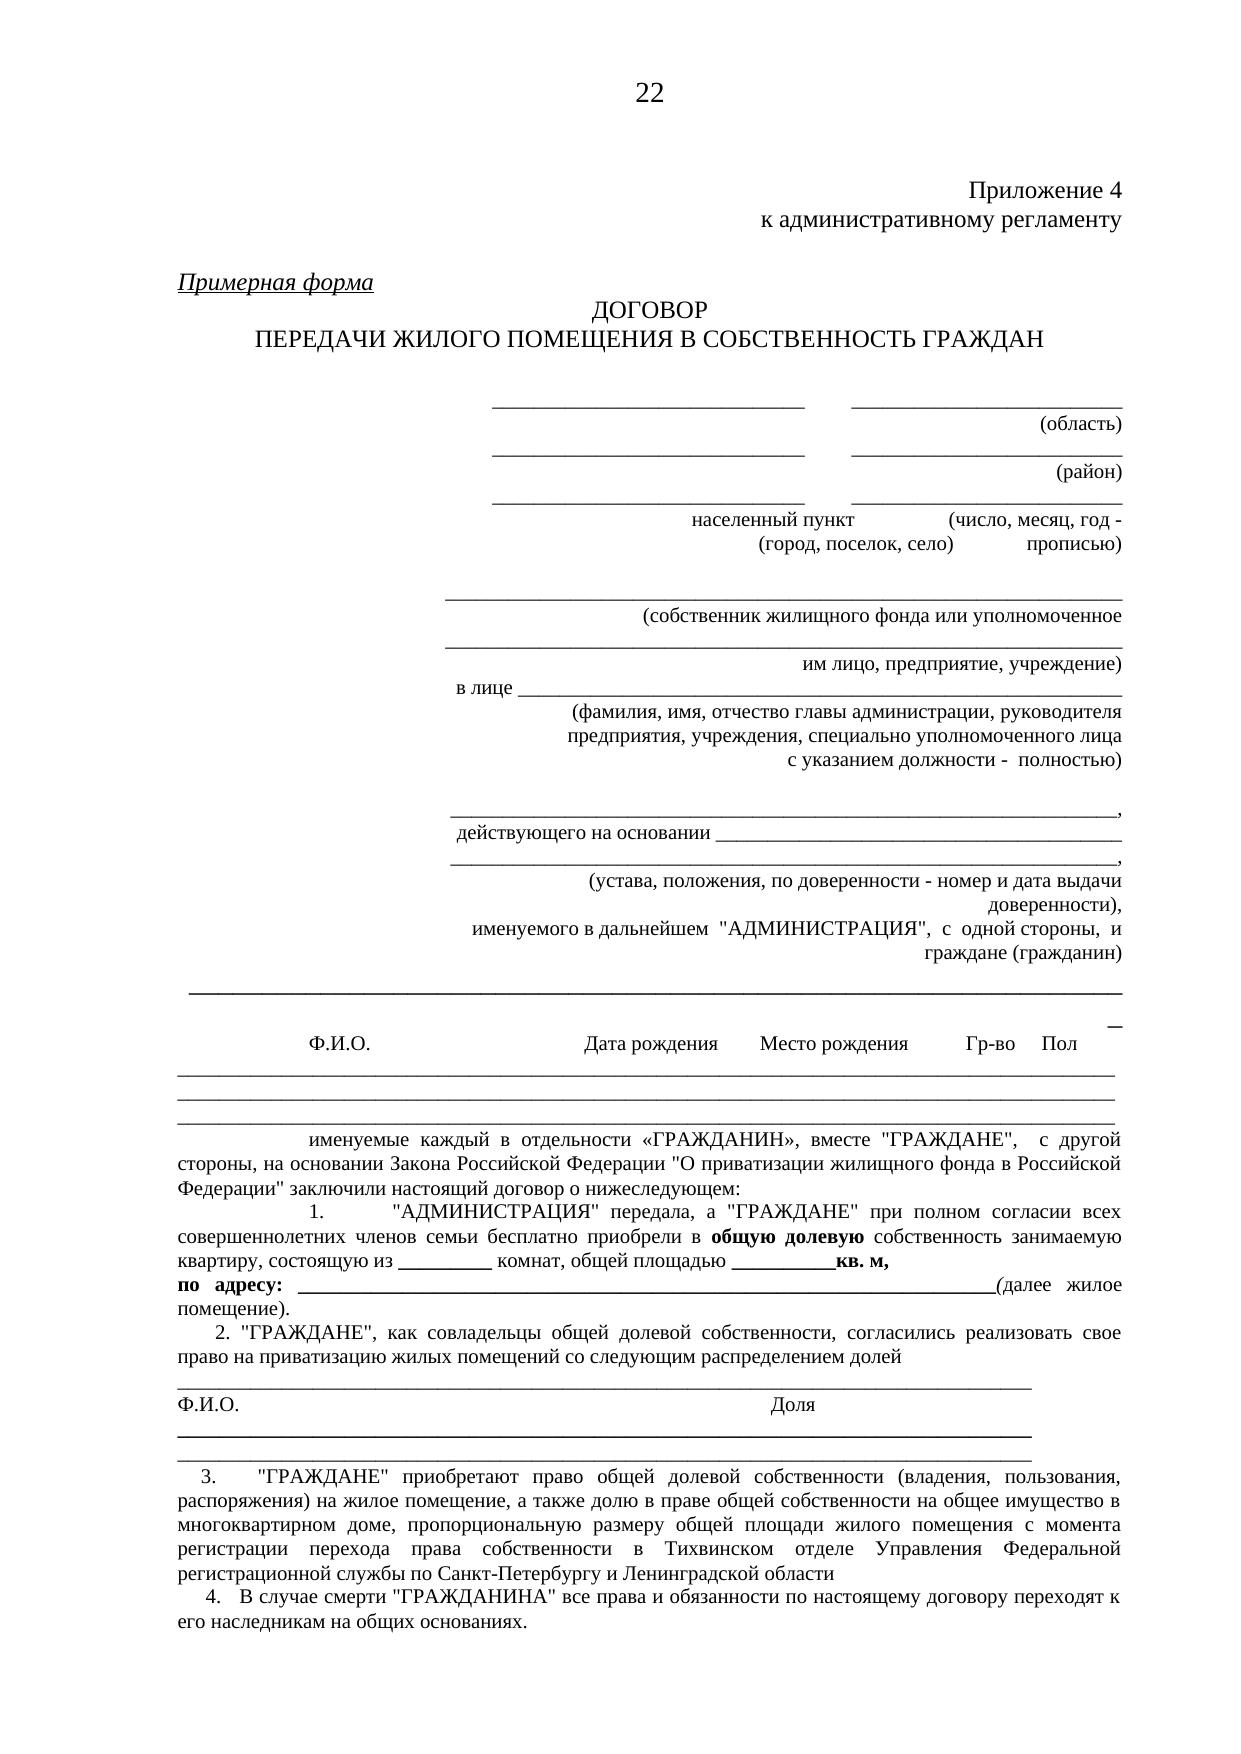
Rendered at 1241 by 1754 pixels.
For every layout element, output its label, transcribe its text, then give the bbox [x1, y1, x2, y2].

text именуемые каждый в отдельности «ГРАЖДАНИН», вместе "ГРАЖДАНЕ", с другой стороны, на основании Закона Российской Федерации "О приватизации жилищного фонда в Российской Федерации" заключили настоящий договор о нижеследующем: [177, 1127, 1122, 1199]
text действующего на основании _______________________________________ [177, 819, 1122, 844]
text Примерная форма [177, 267, 1122, 295]
text ________________________________________________________________, [177, 844, 1122, 868]
text __________________________________________________________________________________ [177, 1368, 1122, 1392]
text __________________________________________________________________________________________ [177, 1103, 1122, 1127]
text (устава, положения, по доверенности - номер и дата выдачи [177, 868, 1122, 892]
text доверенности), [177, 892, 1122, 916]
text ______________________________ __________________________ [177, 483, 1122, 507]
text по адресу: ___________________________________________________________________(далее жилое помещение). [177, 1272, 1122, 1320]
text ПЕРЕДАЧИ ЖИЛОГО ПОМЕЩЕНИЯ В СОБСТВЕННОСТЬ ГРАЖДАН [177, 324, 1122, 353]
text Приложение 4 [177, 176, 1122, 204]
text ______________________________ __________________________ [177, 386, 1122, 411]
text Ф.И.О. Доля [177, 1392, 1122, 1416]
text __________________________________________________________________________________ [177, 1440, 1122, 1464]
text _________________________________________________________________ [177, 627, 1122, 651]
text к административному регламенту [177, 204, 1122, 233]
text 2. "ГРАЖДАНЕ", как совладельцы общей долевой собственности, согласились реализовать свое право на приватизацию жилых помещений со следующим распределением долей [177, 1320, 1122, 1368]
text 4. В случае смерти "ГРАЖДАНИНА" все права и обязанности по настоящему договору переходят к его наследникам на общих основаниях. [177, 1584, 1122, 1633]
text 3. "ГРАЖДАНЕ" приобретают право общей долевой собственности (владения, пользования, распоряжения) на жилое помещение, а также долю в праве общей собственности на общее имущество в многоквартирном доме, пропорциональную размеру общей площади жилого помещения с момента регистрации перехода права собственности в Тихвинском отделе Управления Федеральной регистрационной службы по Санкт-Петербургу и Ленинградской области [177, 1464, 1122, 1584]
text __________________________________________________________________________________ [177, 1416, 1122, 1440]
text в лице __________________________________________________________ [177, 675, 1122, 699]
text ДОГОВОР [177, 295, 1122, 324]
text __________________________________________________________________________________________ [177, 1079, 1122, 1103]
text (город, поселок, село) прописью) [177, 531, 1122, 555]
text Ф.И.О. Дата рождения Место рождения Гр-во Пол [177, 1031, 1122, 1055]
text _________________________________________________________________ [177, 579, 1122, 603]
text __________________________________________________________________________________________ [177, 1055, 1122, 1079]
text населенный пункт (число, месяц, год - [177, 507, 1122, 531]
text с указанием должности - полностью) [177, 747, 1122, 771]
text ________________________________________________________________, [177, 796, 1122, 819]
text (район) [177, 459, 1122, 483]
text им лицо, предприятие, учреждение) [177, 651, 1122, 675]
text ______________________________ __________________________ [177, 434, 1122, 459]
text предприятия, учреждения, специально уполномоченного лица [177, 723, 1122, 747]
text (собственник жилищного фонда или уполномоченное [177, 603, 1122, 627]
text 1. "АДМИНИСТРАЦИЯ" передала, а "ГРАЖДАНЕ" при полном согласии всех совершеннолетних членов семьи бесплатно приобрели в общую долевую собственность занимаемую квартиру, состоящую из _________ комнат, общей площадью __________кв. м, [177, 1199, 1122, 1272]
text (область) [177, 411, 1122, 434]
text именуемого в дальнейшем "АДМИНИСТРАЦИЯ", с одной стороны, и [177, 916, 1122, 940]
text граждане (гражданин) _________________________________________________________________ [177, 940, 1122, 1031]
text (фамилия, имя, отчество главы администрации, руководителя [177, 699, 1122, 723]
